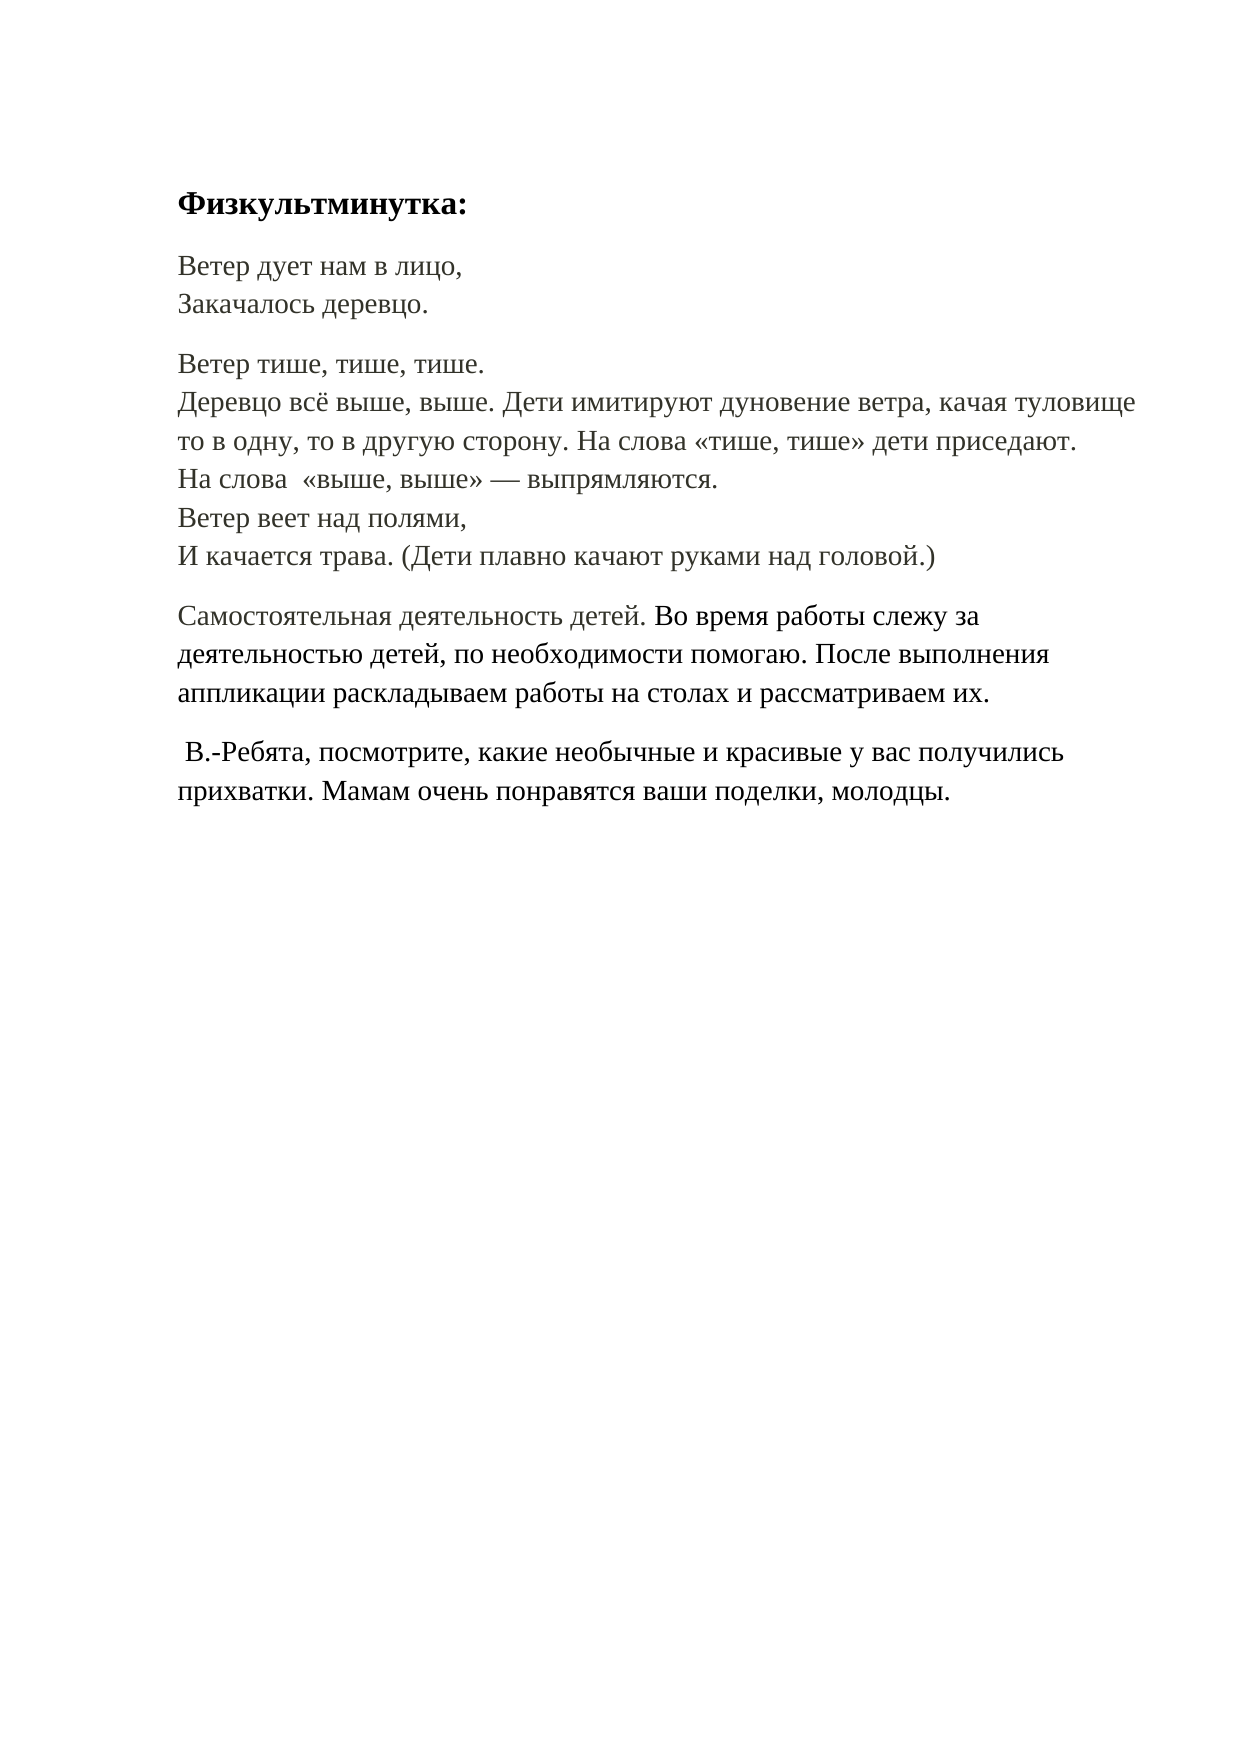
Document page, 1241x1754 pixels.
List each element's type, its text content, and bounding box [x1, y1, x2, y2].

text Ветер дует нам в лицо, Закачалось деревцо. [177, 248, 1152, 320]
text Физкультминутка: [177, 183, 1152, 221]
text Ветер тише, тише, тише. Деревцо всё выше, выше. Дети имитируют дуновение ветра, качая туловище то в одну, то в другую сторону. На слова «тише, тише» дети приседают. На слова «выше, выше» — выпрямляются. Ветер веет над полями, И качается трава. (Дети плавно качают руками над головой.) [177, 346, 1152, 572]
text В.-Ребята, посмотрите, какие необычные и красивые у вас получились прихватки. Мамам очень понравятся ваши поделки, молодцы. [177, 734, 1152, 806]
text Самостоятельная деятельность детей. Во время работы слежу за деятельностью детей, по необходимости помогаю. После выполнения аппликации раскладываем работы на столах и рассматриваем их. [177, 598, 1152, 708]
